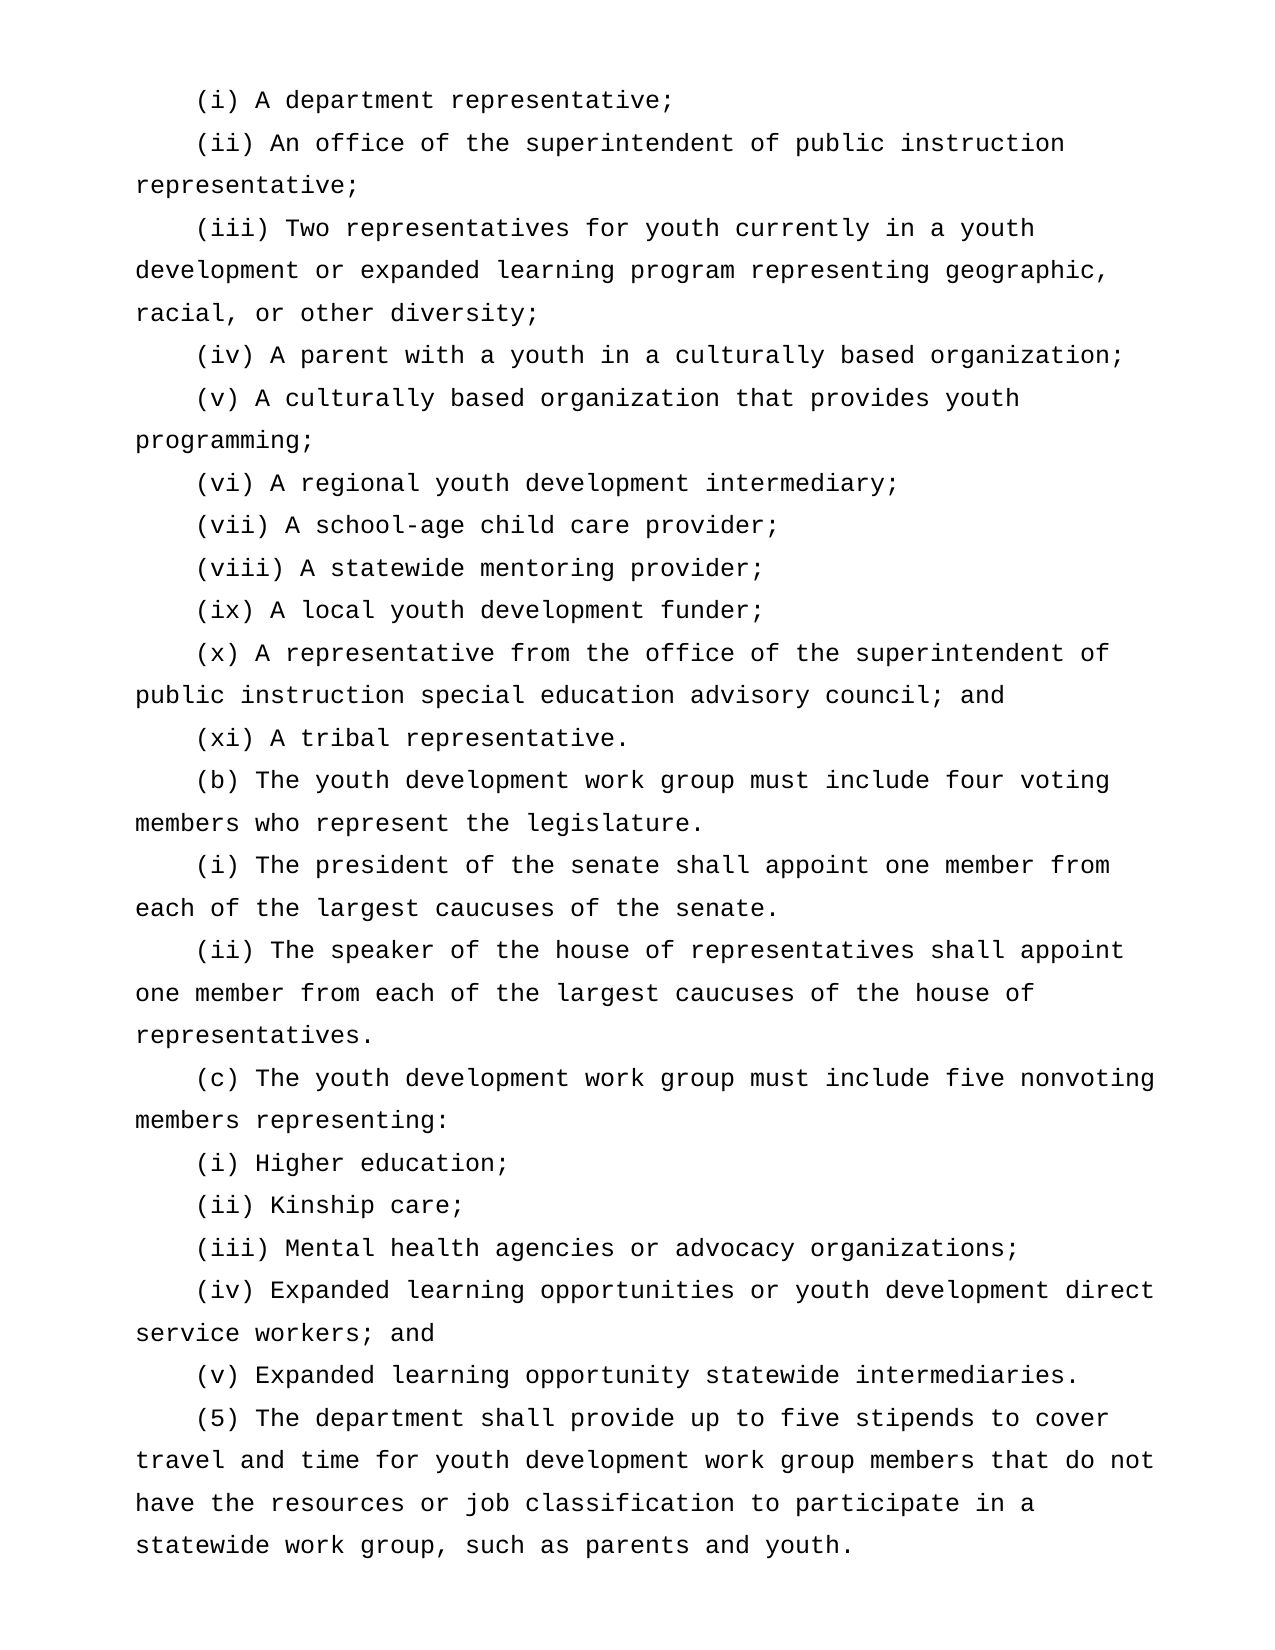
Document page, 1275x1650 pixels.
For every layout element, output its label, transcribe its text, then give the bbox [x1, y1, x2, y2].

text (iii) Mental health agencies or advocacy organizations; [135, 1222, 1170, 1265]
text (iv) Expanded learning opportunities or youth development direct service workers; and [135, 1265, 1170, 1350]
text (ii) An office of the superintendent of public instruction representative; [135, 117, 1170, 202]
text (v) Expanded learning opportunity statewide intermediaries. [135, 1350, 1170, 1392]
text (i) Higher education; [135, 1137, 1170, 1180]
text (iii) Two representatives for youth currently in a youth development or expanded learning program representing geographic, racial, or other diversity; [135, 202, 1170, 330]
text (vi) A regional youth development intermediary; [135, 457, 1170, 500]
text (v) A culturally based organization that provides youth programming; [135, 372, 1170, 457]
text (xi) A tribal representative. [135, 712, 1170, 755]
text (5) The department shall provide up to five stipends to cover travel and time for youth development work group members that do not have the resources or job classification to participate in a statewide work group, such as parents and youth. [135, 1392, 1170, 1562]
text (ii) Kinship care; [135, 1180, 1170, 1222]
text (i) The president of the senate shall appoint one member from each of the largest caucuses of the senate. [135, 840, 1170, 925]
text (vii) A school-age child care provider; [135, 500, 1170, 542]
text (c) The youth development work group must include five nonvoting members representing: [135, 1052, 1170, 1137]
text (iv) A parent with a youth in a culturally based organization; [135, 330, 1170, 372]
text (x) A representative from the office of the superintendent of public instruction special education advisory council; and [135, 627, 1170, 712]
text (i) A department representative; [135, 75, 1170, 117]
text (viii) A statewide mentoring provider; [135, 542, 1170, 585]
text (ii) The speaker of the house of representatives shall appoint one member from each of the largest caucuses of the house of representatives. [135, 925, 1170, 1052]
text (ix) A local youth development funder; [135, 585, 1170, 627]
text (b) The youth development work group must include four voting members who represent the legislature. [135, 755, 1170, 840]
